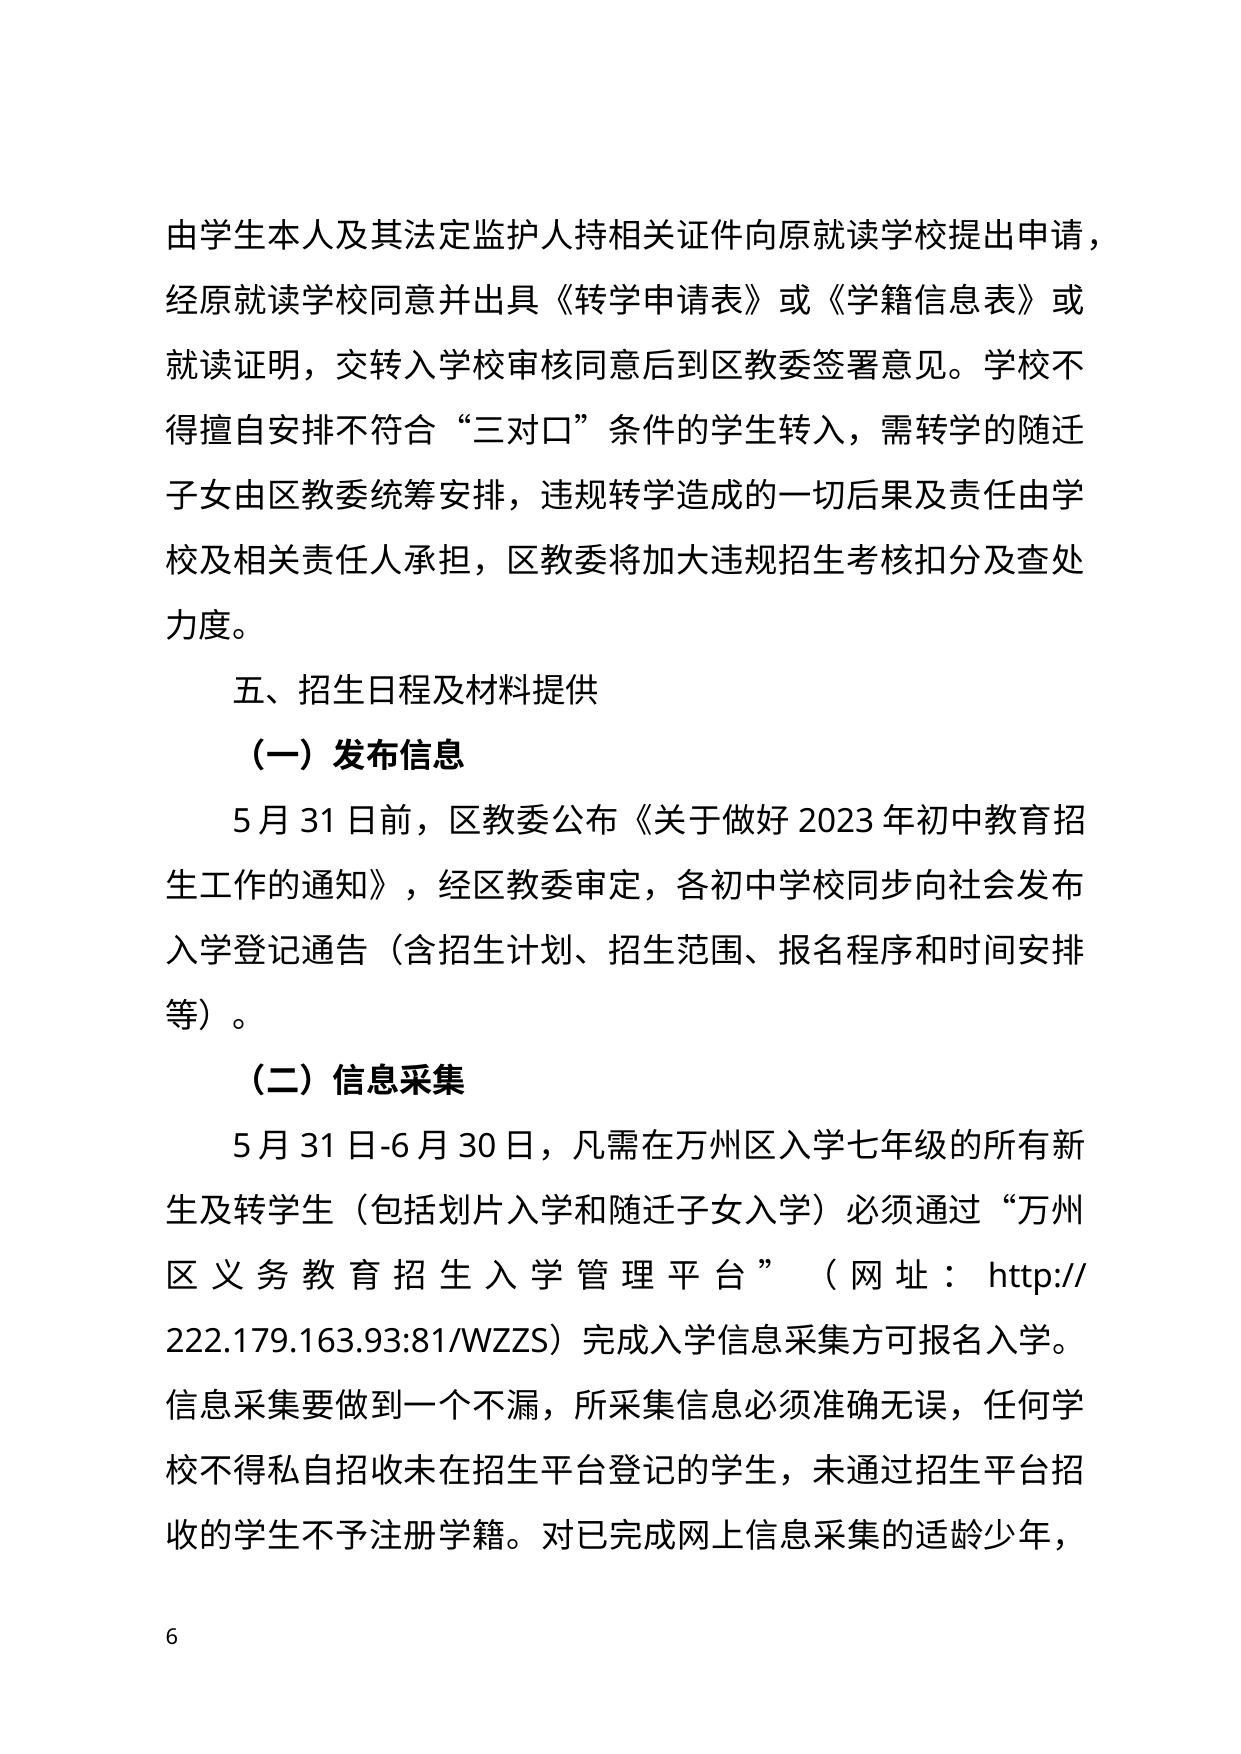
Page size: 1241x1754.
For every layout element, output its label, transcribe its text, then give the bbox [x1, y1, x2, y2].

text （二）信息采集 [165, 1045, 1087, 1110]
text 五、招生日程及材料提供 [165, 655, 1087, 720]
text 5月31日前，区教委公布《关于做好2023年初中教育招生工作的通知》，经区教委审定，各初中学校同步向社会发布入学登记通告（含招生计划、招生范围、报名程序和时间安排等）。 [165, 785, 1087, 1045]
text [165, 1110, 1087, 1565]
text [165, 200, 1087, 655]
text （一）发布信息 [165, 720, 1087, 785]
